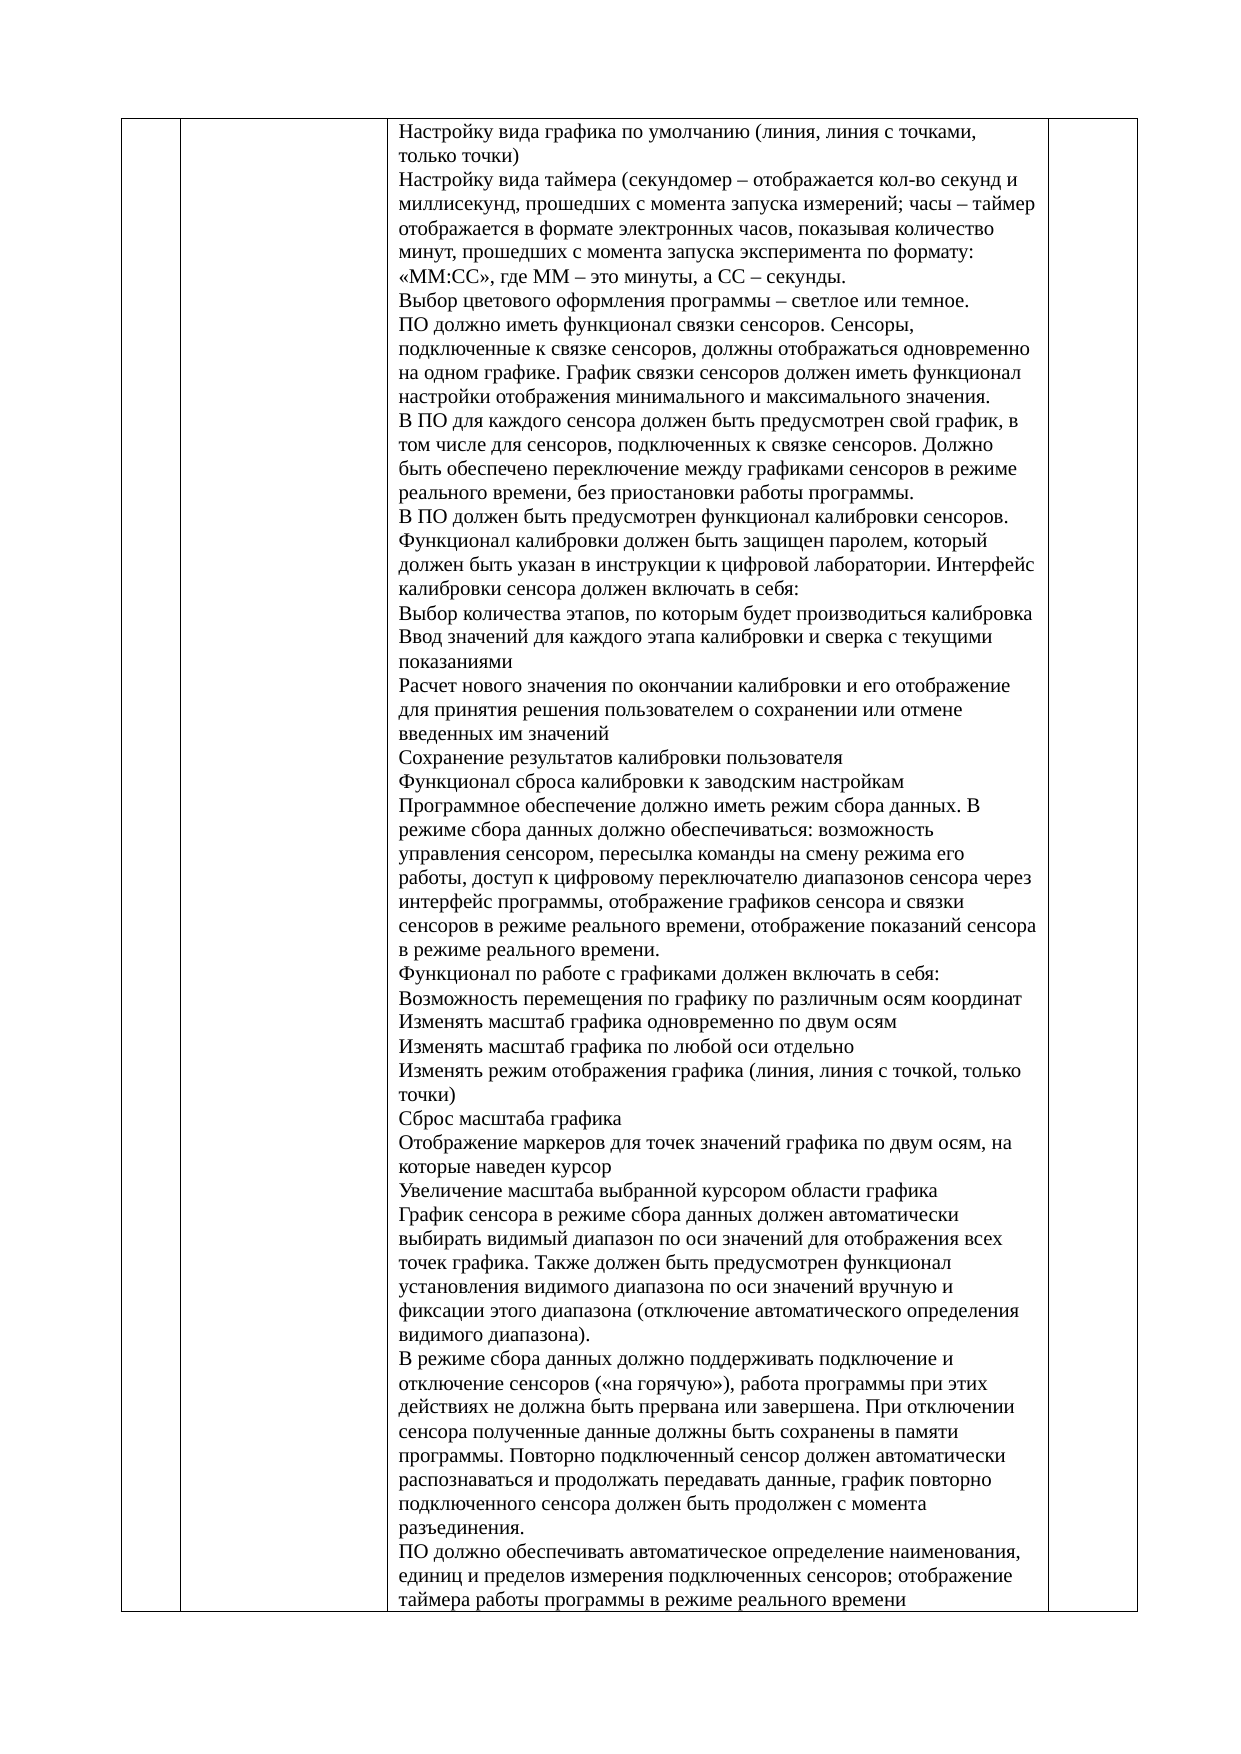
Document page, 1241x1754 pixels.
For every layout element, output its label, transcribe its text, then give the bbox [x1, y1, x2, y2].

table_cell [388, 119, 1048, 1611]
table_cell [122, 119, 180, 1611]
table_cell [181, 119, 387, 1611]
table_cell 1 [1049, 119, 1137, 1611]
